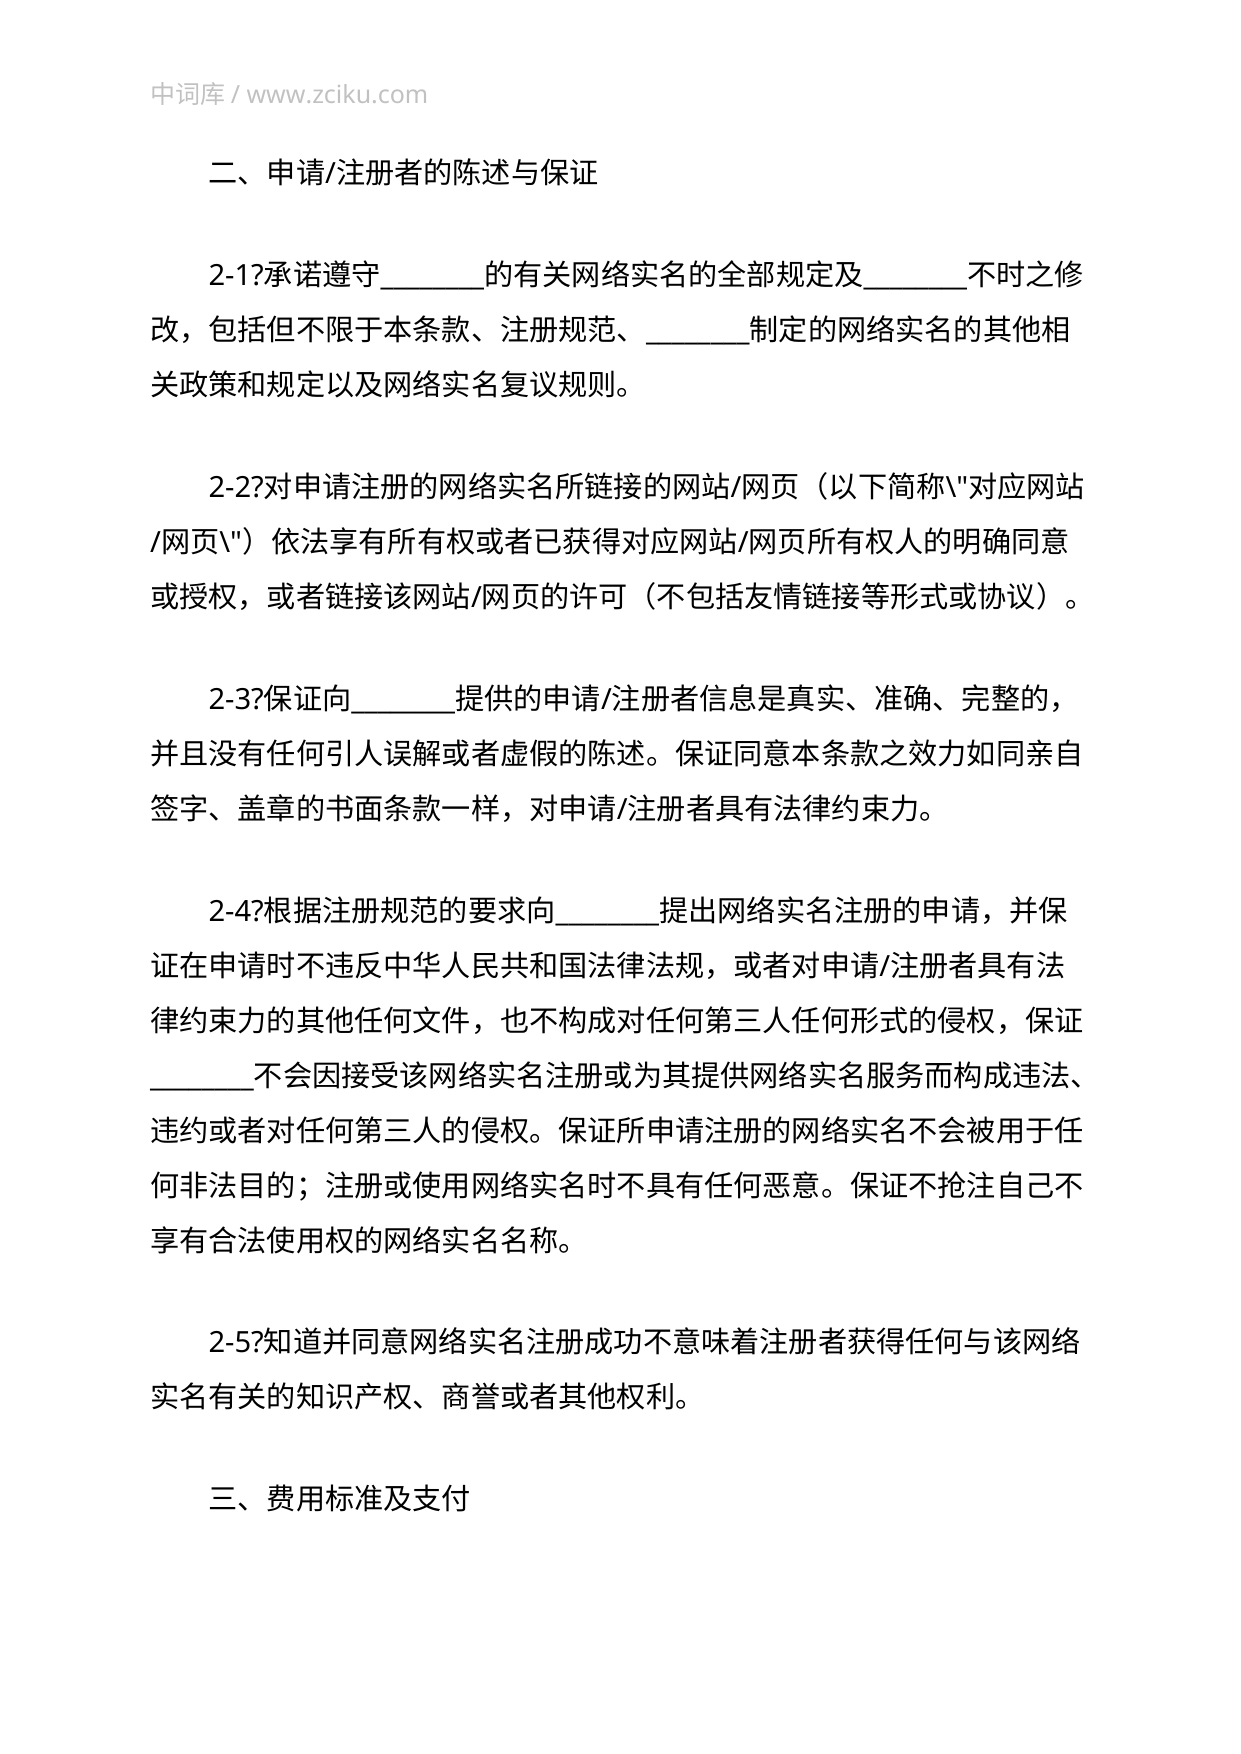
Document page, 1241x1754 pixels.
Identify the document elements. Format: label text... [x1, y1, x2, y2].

text 2-3?保证向________提供的申请/注册者信息是真实、准确、完整的，并且没有任何引人误解或者虚假的陈述。保证同意本条款之效力如同亲自签字、盖章的书面条款一样，对申请/注册者具有法律约束力。 [150, 676, 1090, 828]
text 2-2?对申请注册的网络实名所链接的网站/网页（以下简称\"对应网站/网页\"）依法享有所有权或者已获得对应网站/网页所有权人的明确同意或授权，或者链接该网站/网页的许可（不包括友情链接等形式或协议）。 [150, 464, 1090, 616]
text 三、费用标准及支付 [150, 1476, 1090, 1518]
text 2-4?根据注册规范的要求向________提出网络实名注册的申请，并保证在申请时不违反中华人民共和国法律法规，或者对申请/注册者具有法律约束力的其他任何文件，也不构成对任何第三人任何形式的侵权，保证________不会因接受该网络实名注册或为其提供网络实名服务而构成违法、违约或者对任何第三人的侵权。保证所申请注册的网络实名不会被用于任何非法目的；注册或使用网络实名时不具有任何恶意。保证不抢注自己不享有合法使用权的网络实名名称。 [150, 888, 1090, 1259]
text 2-5?知道并同意网络实名注册成功不意味着注册者获得任何与该网络实名有关的知识产权、商誉或者其他权利。 [150, 1319, 1090, 1416]
text 二、申请/注册者的陈述与保证 [150, 150, 1090, 192]
text 2-1?承诺遵守________的有关网络实名的全部规定及________不时之修改，包括但不限于本条款、注册规范、________制定的网络实名的其他相关政策和规定以及网络实名复议规则。 [150, 252, 1090, 404]
